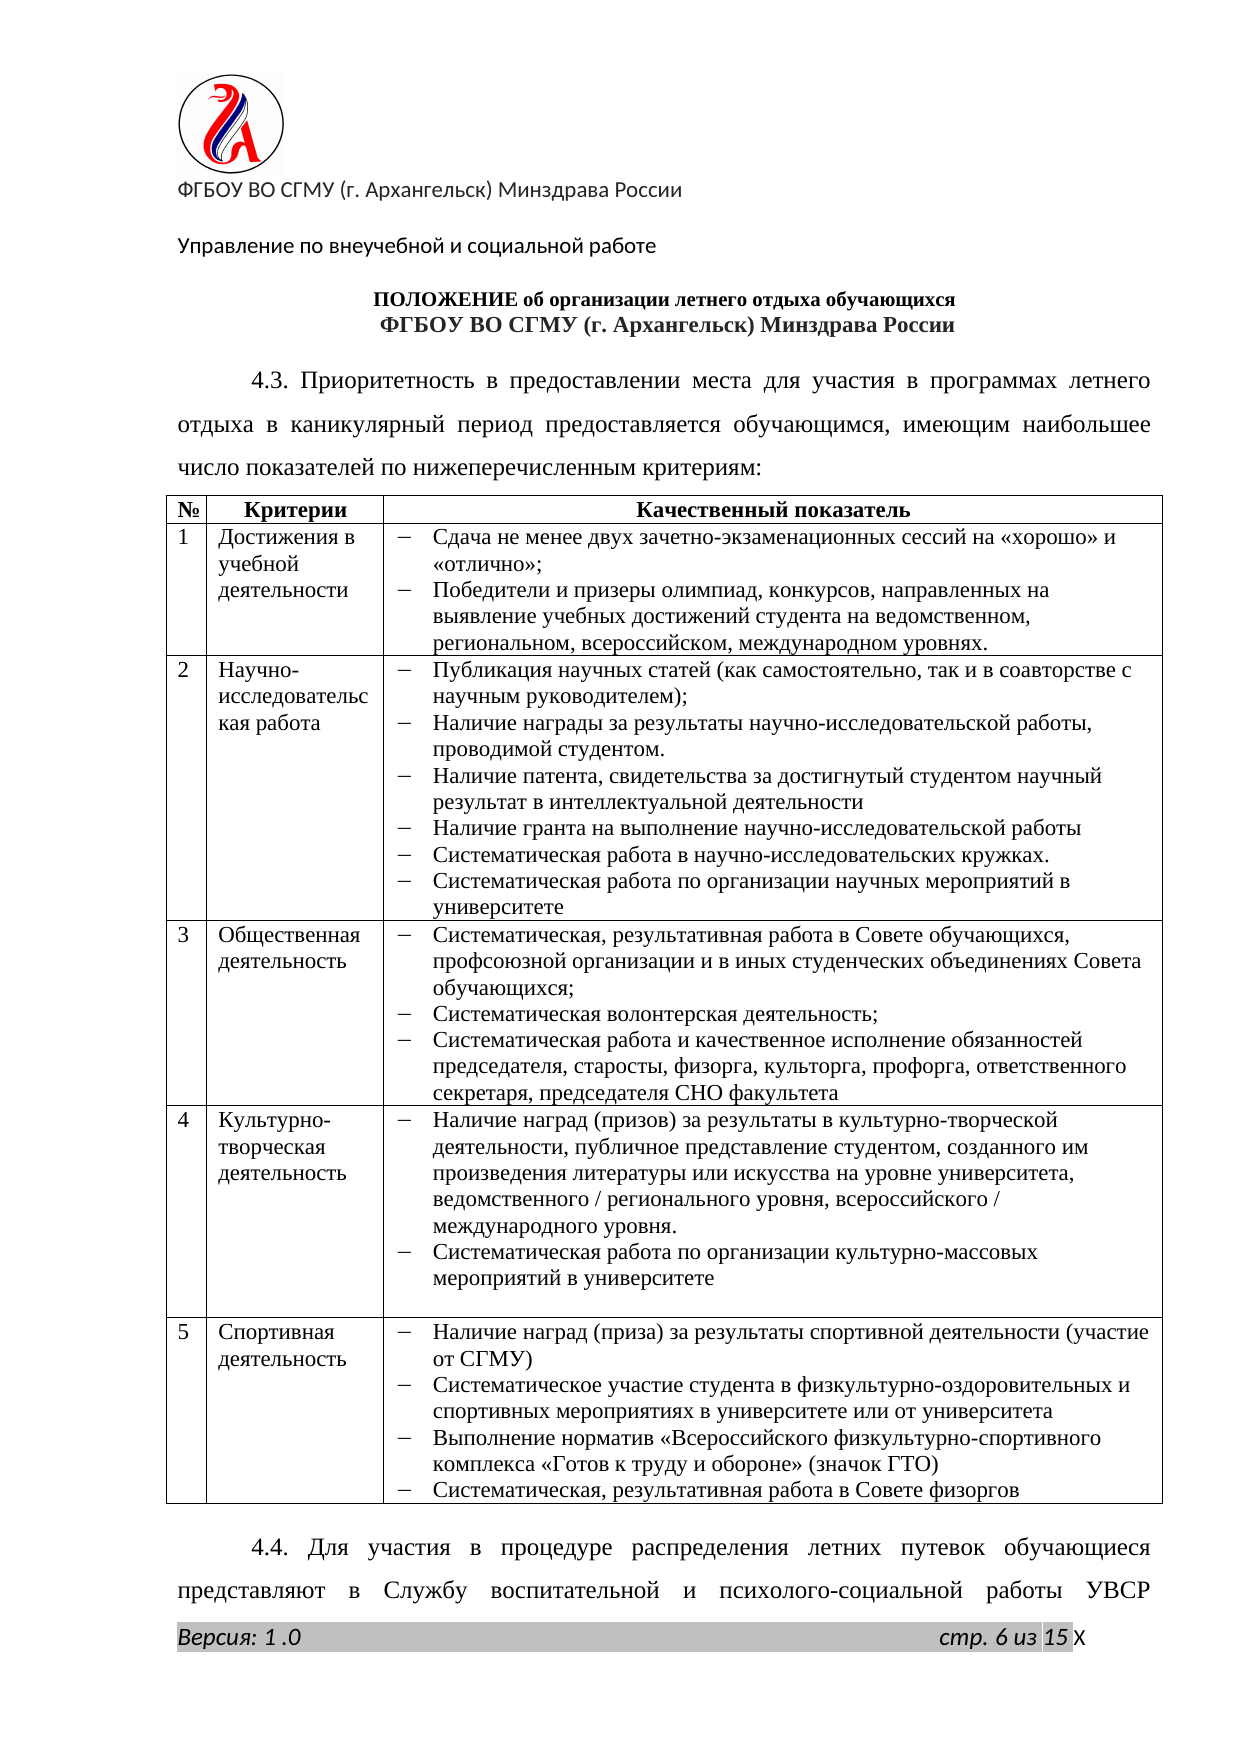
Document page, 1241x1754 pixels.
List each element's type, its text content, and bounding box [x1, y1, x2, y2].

table_cell 4 [167, 1106, 206, 1317]
table_header № [167, 496, 206, 522]
table_cell 5 [167, 1318, 206, 1503]
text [177, 1532, 1152, 1604]
table_cell Сдача не менее двух зачетно-экзаменационных сессий на «хорошо» и «отлично»; Победители и призеры олимпиад, конкурсов, направленных на выявление учебных достижений студента на ведомственном, региональном, всероссийском, международном уровнях. [384, 524, 1162, 655]
text 4.3. Приоритетность в предоставлении места для участия в программах летнего отдыха в каникулярный период предоставляется обучающимся, имеющим наибольшее число показателей по нижеперечисленным критериям: [177, 366, 1152, 481]
table_cell 1 [167, 524, 206, 655]
table_cell Достижения в учебной деятельности [207, 524, 383, 655]
table_cell Культурно-творческая деятельность [207, 1106, 383, 1317]
table_cell Наличие наград (приза) за результаты спортивной деятельности (участие от СГМУ) Систематическое участие студента в физкультурно-оздоровительных и спортивных мероприятиях в университете или от университета Выполнение норматив «Всероссийского физкультурно-спортивного комплекса «Готов к труду и обороне» (значок ГТО) Систематическая, результативная работа в Совете физоргов [384, 1318, 1162, 1503]
table_cell 2 [167, 656, 206, 920]
table_cell Систематическая, результативная работа в Совете обучающихся, профсоюзной организации и в иных студенческих объединениях Совета обучающихся; Систематическая волонтерская деятельность; Систематическая работа и качественное исполнение обязанностей председателя, старосты, физорга, культорга, профорга, ответственного секретаря, председателя СНО факультета [384, 921, 1162, 1105]
table_header Критерии [207, 496, 383, 522]
table_cell Наличие наград (призов) за результаты в культурно-творческой деятельности, публичное представление студентом, созданного им произведения литературы или искусства на уровне университета, ведомственного / регионального уровня, всероссийского / международного уровня. Систематическая работа по организации культурно-массовых мероприятий в университете [384, 1106, 1162, 1317]
table_cell Спортивная деятельность [207, 1318, 383, 1503]
table_cell Публикация научных статей (как самостоятельно, так и в соавторстве с научным руководителем); Наличие награды за результаты научно-исследовательской работы, проводимой студентом. Наличие патента, свидетельства за достигнутый студентом научный результат в интеллектуальной деятельности Наличие гранта на выполнение научно-исследовательской работы Систематическая работа в научно-исследовательских кружках. Систематическая работа по организации научных мероприятий в университете [384, 656, 1162, 920]
table_cell 3 [167, 921, 206, 1105]
table_header Качественный показатель [384, 496, 1162, 522]
table_cell Общественная деятельность [207, 921, 383, 1105]
table_cell Научно-исследовательская работа [207, 656, 383, 920]
